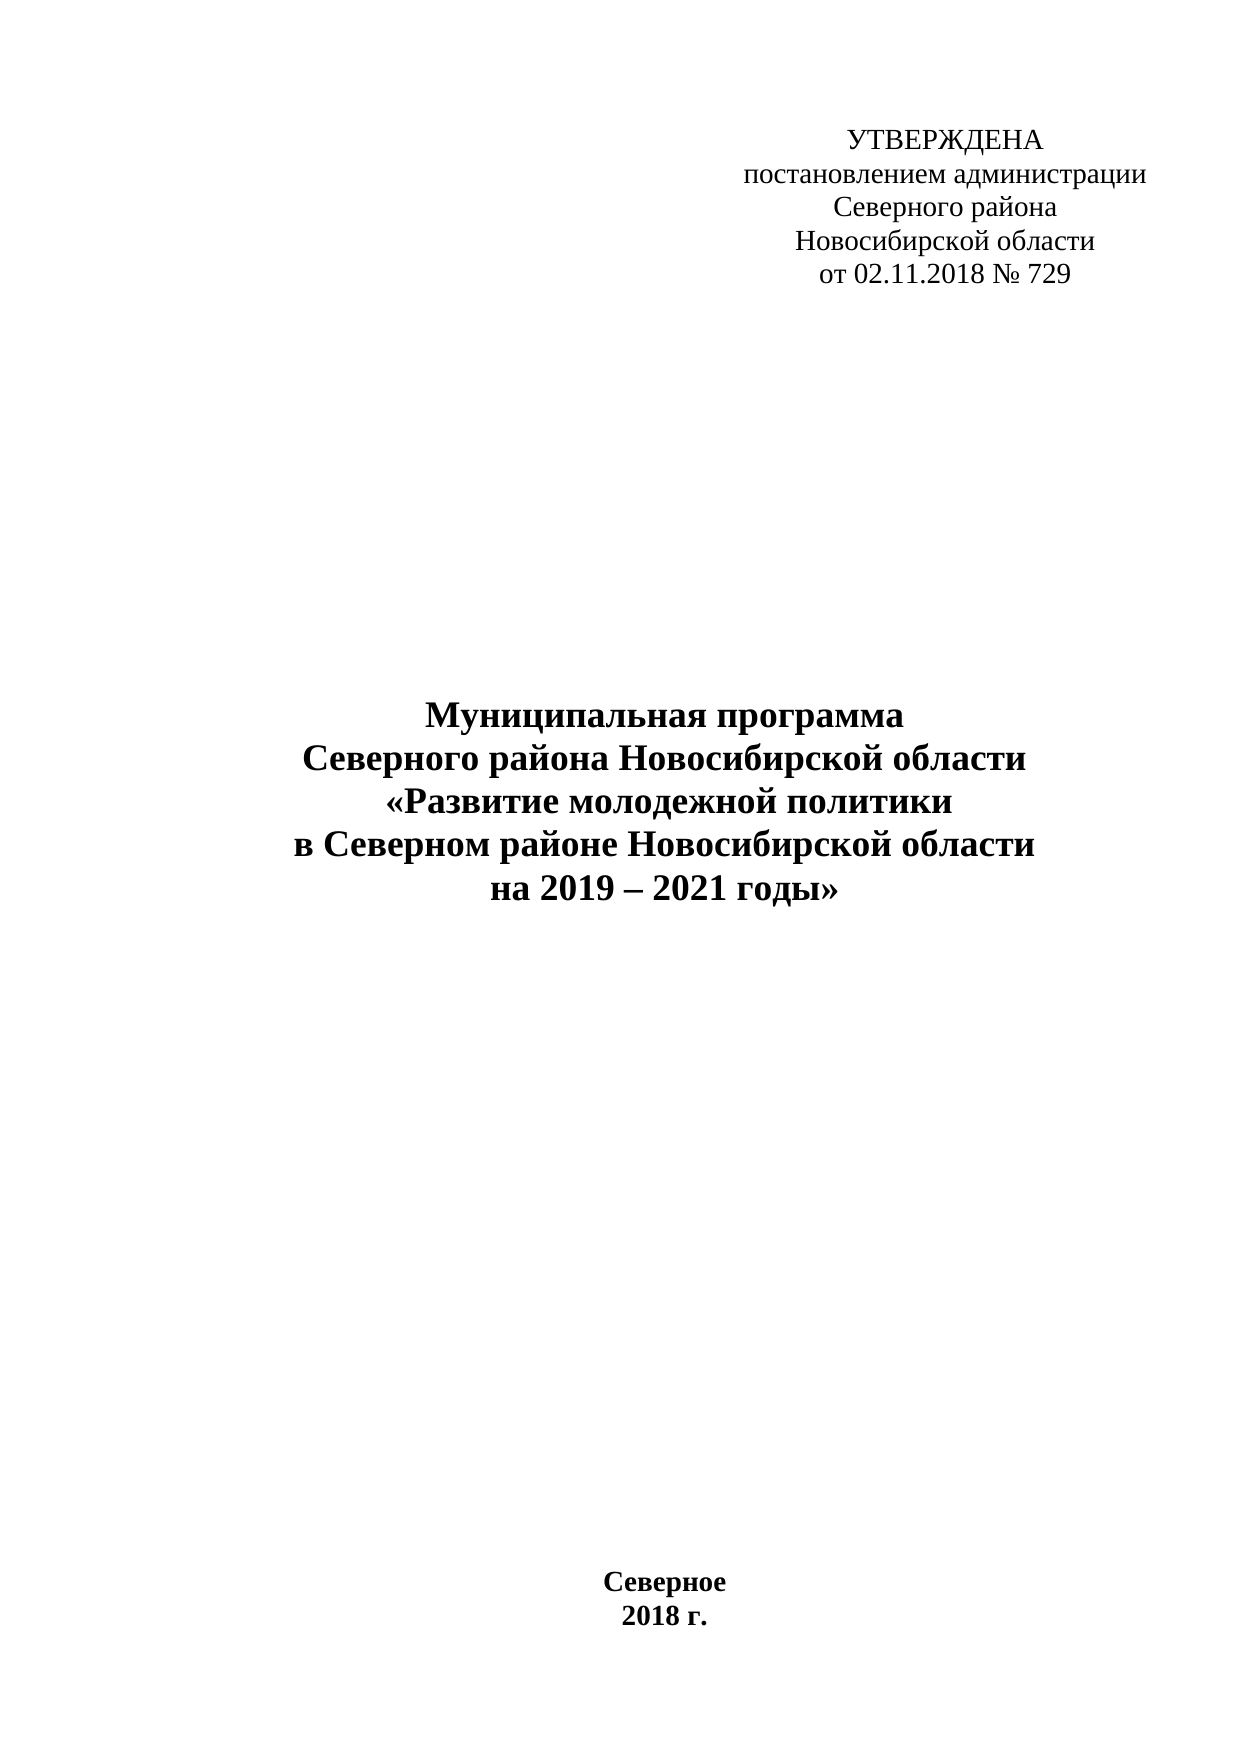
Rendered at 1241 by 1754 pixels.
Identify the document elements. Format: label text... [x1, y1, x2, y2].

text на 2019 – 2021 годы» [148, 865, 1181, 908]
text Муниципальная программа [148, 692, 1181, 736]
text 2018 г. [148, 1598, 1181, 1632]
text от 02.11.2018 № 729 [148, 256, 1181, 290]
text УТВЕРЖДЕНА [148, 122, 1181, 156]
text Северного района [148, 189, 1181, 223]
text Новосибирской области [148, 223, 1181, 256]
text Северное [148, 1564, 1181, 1598]
text постановлением администрации [148, 156, 1181, 189]
text «Развитие молодежной политики [148, 779, 1181, 822]
text Северного района Новосибирской области [148, 736, 1181, 779]
text в Северном районе Новосибирской области [148, 822, 1181, 865]
